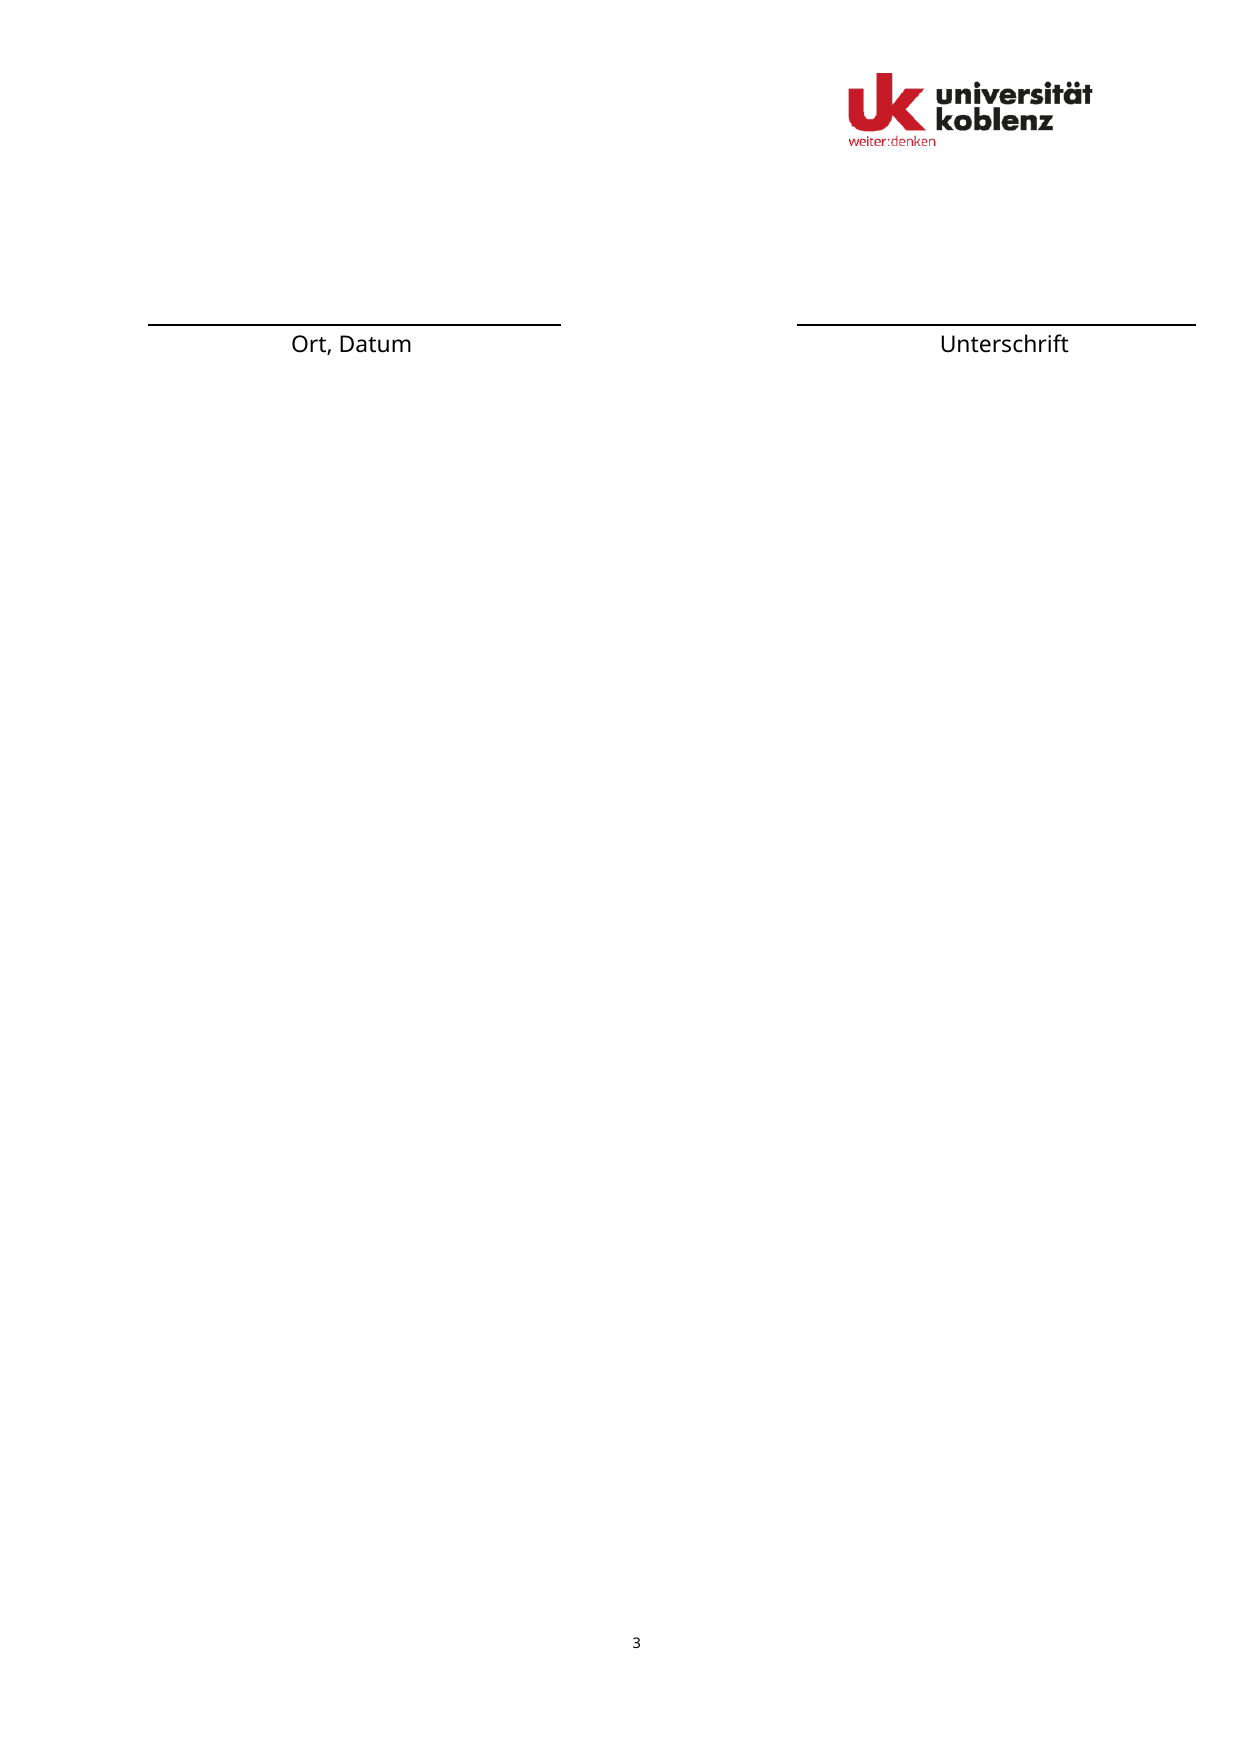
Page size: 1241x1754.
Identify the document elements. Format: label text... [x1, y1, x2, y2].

text Ort, Datum Unterschrift [148, 334, 1125, 357]
picture [848, 73, 1093, 146]
